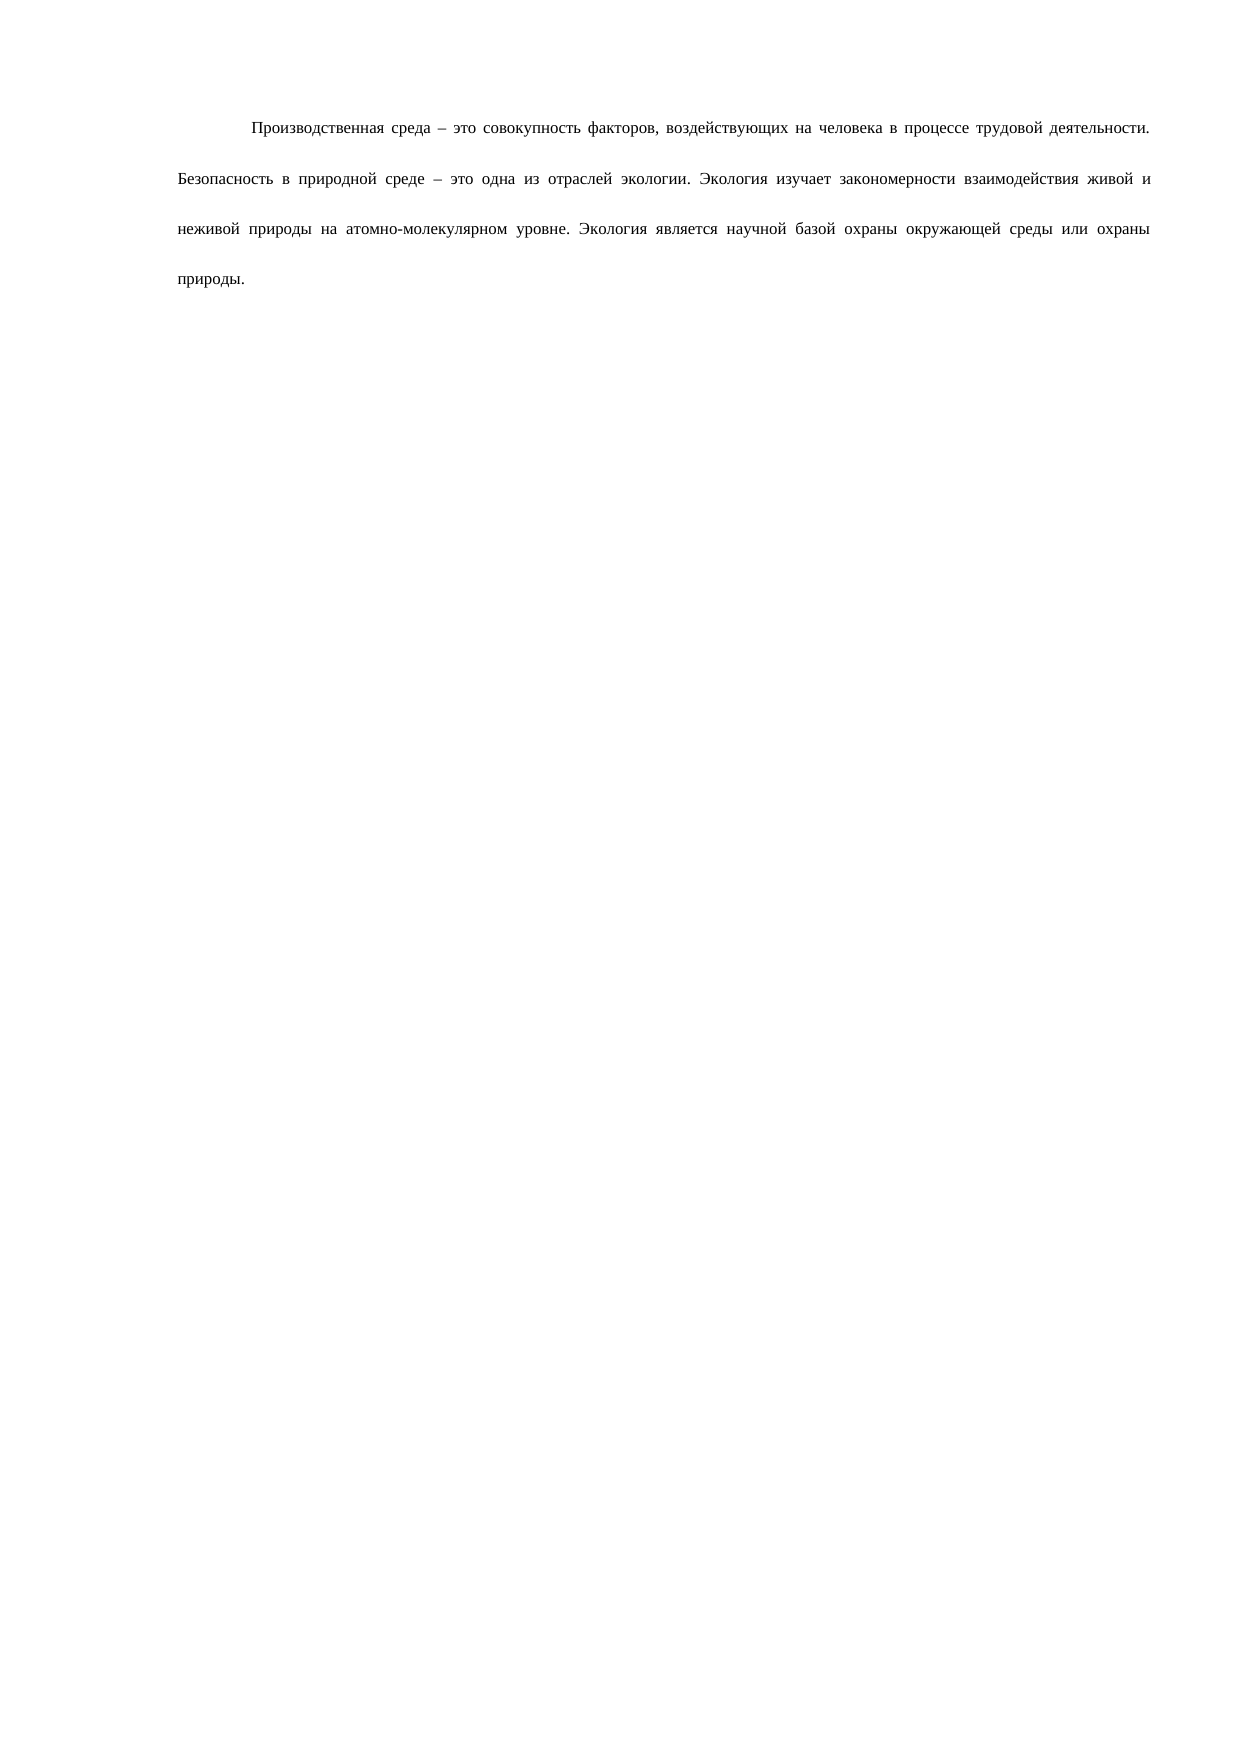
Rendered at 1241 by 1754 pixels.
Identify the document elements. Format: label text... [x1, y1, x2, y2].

text Производственная среда – это совокупность факторов, воздействующих на человека в процессе трудовой деятельности. Безопасность в природной среде – это одна из отраслей экологии. Экология изучает закономерности взаимодействия живой и неживой природы на атомно-молекулярном уровне. Экология является научной базой охраны окружающей среды или охраны природы. [177, 118, 1152, 303]
